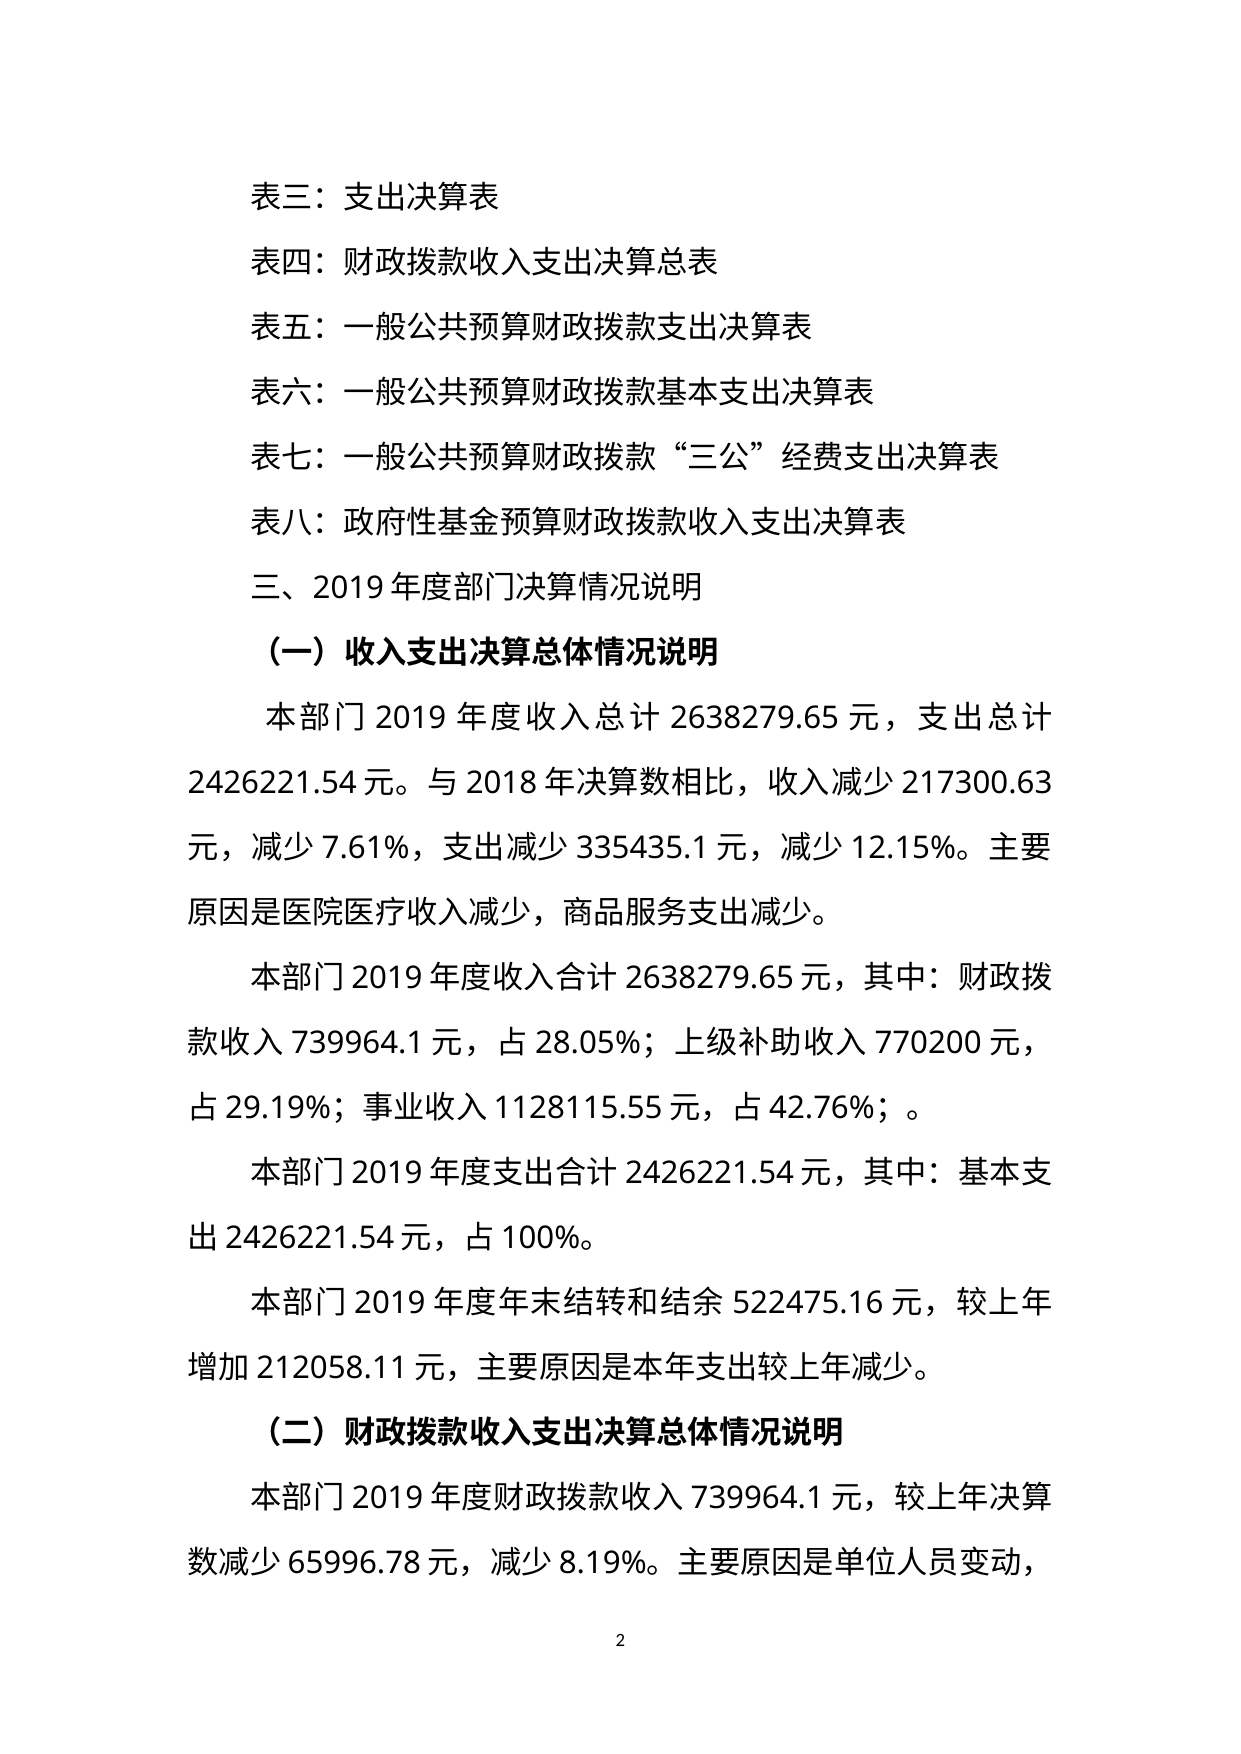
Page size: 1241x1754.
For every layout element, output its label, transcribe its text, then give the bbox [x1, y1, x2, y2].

text 三、2019年度部门决算情况说明 [187, 552, 1053, 617]
text 本部门2019年度年末结转和结余522475.16元，较上年增加212058.11元，主要原因是本年支出较上年减少。 [187, 1267, 1053, 1397]
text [187, 1462, 1053, 1592]
text 表五：一般公共预算财政拨款支出决算表 [187, 292, 1053, 357]
text （一）收入支出决算总体情况说明 [187, 617, 1053, 682]
text 本部门2019年度支出合计2426221.54元，其中：基本支出2426221.54元，占100%。 [187, 1137, 1053, 1267]
text 表七：一般公共预算财政拨款“三公”经费支出决算表 [187, 422, 1053, 487]
text 本部门2019年度收入总计2638279.65元，支出总计2426221.54元。与2018年决算数相比，收入减少217300.63元，减少7.61%，支出减少335435.1元，减少12.15%。主要原因是医院医疗收入减少，商品服务支出减少。 [187, 682, 1053, 942]
text 表三：支出决算表 [187, 162, 1053, 227]
text （二）财政拨款收入支出决算总体情况说明 [187, 1397, 1053, 1462]
text 表六：一般公共预算财政拨款基本支出决算表 [187, 357, 1053, 422]
text 表四：财政拨款收入支出决算总表 [187, 227, 1053, 292]
text 本部门2019年度收入合计2638279.65元，其中：财政拨款收入739964.1元，占28.05%；上级补助收入770200元，占29.19%；事业收入1128115.55元，占42.76%；。 [187, 942, 1053, 1137]
text 表八：政府性基金预算财政拨款收入支出决算表 [187, 487, 1053, 552]
